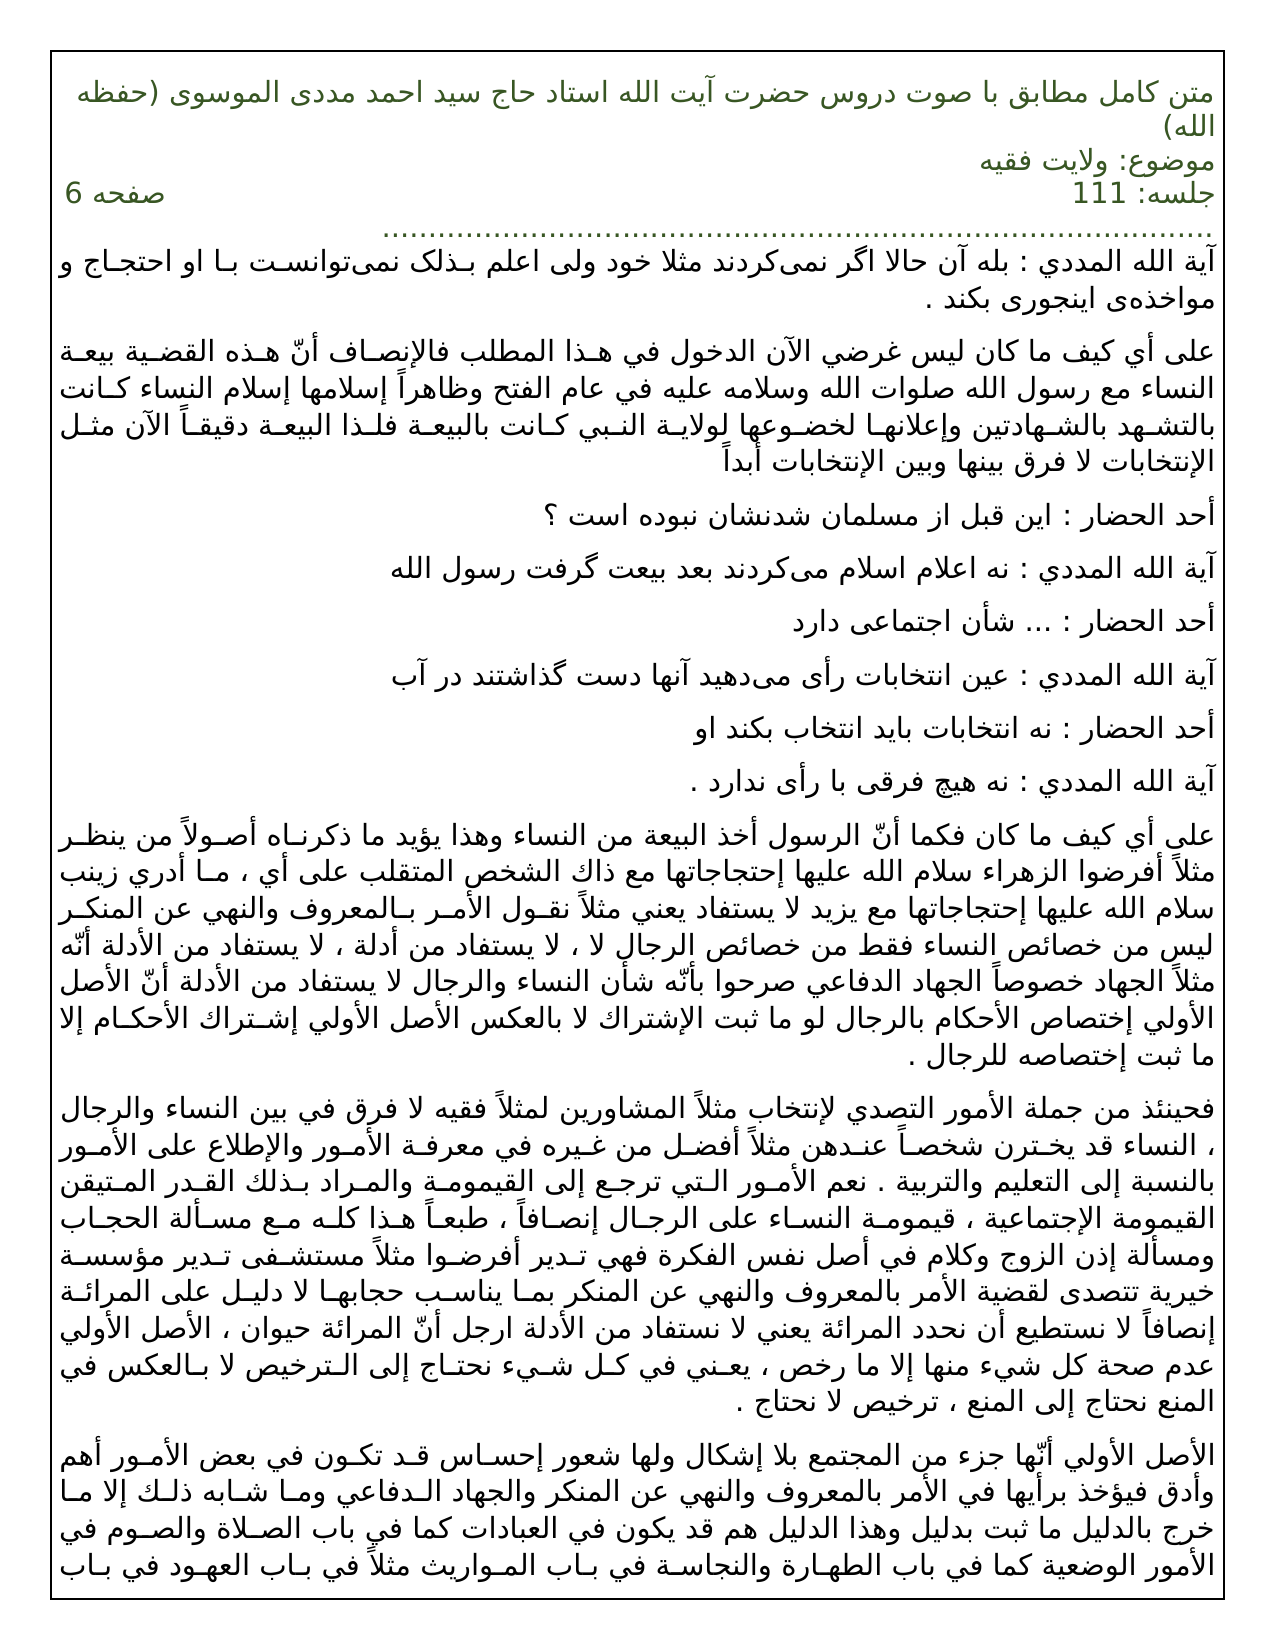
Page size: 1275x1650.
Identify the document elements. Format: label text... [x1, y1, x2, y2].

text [59, 1438, 1216, 1582]
text آية الله المددي : عین انتخابات رأی می‌دهید آنها دست گذاشتند در آب [59, 658, 1216, 692]
text على أي كيف ما كان فكما أنّ الرسول أخذ البيعة من النساء وهذا يؤيد ما ذكرناه أصولاً من ينظر مثلاً أفرضوا الزهراء سلام الله عليها إحتجاجاتها مع ذاك الشخص المتقلب على أي ، ما أدري زينب سلام الله عليها إحتجاجاتها مع يزيد لا يستفاد يعني مثلاً نقول الأمر بالمعروف والنهي عن المنكر ليس من خصائص النساء فقط من خصائص الرجال لا ، لا يستفاد من أدلة ، لا يستفاد من الأدلة أنّه مثلاً الجهاد خصوصاً الجهاد الدفاعي صرحوا بأنّه شأن النساء والرجال لا يستفاد من الأدلة أنّ الأصل الأولي إختصاص الأحكام بالرجال لو ما ثبت الإشتراك لا بالعكس الأصل الأولي إشتراك الأحكام إلا ما ثبت إختصاصه للرجال . [59, 818, 1216, 1072]
text أحد الحضار : ... شأن اجتماعی دارد [59, 605, 1216, 639]
text آية الله المددي : نه اعلام اسلام می‌کردند بعد بیعت گرفت رسول الله [59, 551, 1216, 585]
text أحد الحضار : این قبل از مسلمان شدنشان نبوده است ؟ [59, 498, 1216, 532]
text آية الله المددي : نه هیچ فرقی با رأی ندارد . [59, 765, 1216, 799]
text على أي كيف ما كان ليس غرضي الآن الدخول في هذا المطلب فالإنصاف أنّ هذه القضية بيعة النساء مع رسول الله صلوات الله وسلامه عليه في عام الفتح وظاهراً إسلامها إسلام النساء كانت بالتشهد بالشهادتين وإعلانها لخضوعها لولاية النبي كانت بالبيعة فلذا البيعة دقيقاً الآن مثل الإنتخابات لا فرق بينها وبين الإنتخابات أبداً [59, 335, 1216, 479]
text فحينئذ من جملة الأمور التصدي لإنتخاب مثلاً المشاورين لمثلاً فقيه لا فرق في بين النساء والرجال ، النساء قد يخترن شخصاً عندهن مثلاً أفضل من غيره في معرفة الأمور والإطلاع على الأمور بالنسبة إلى التعليم والتربية . نعم الأمور التي ترجع إلى القيمومة والمراد بذلك القدر المتيقن القيمومة الإجتماعية ، قيمومة النساء على الرجال إنصافاً ، طبعاً هذا كله مع مسألة الحجاب ومسألة إذن الزوج وكلام في أصل نفس الفكرة فهي تدير أفرضوا مثلاً مستشفى تدير مؤسسة خيرية تتصدى لقضية الأمر بالمعروف والنهي عن المنكر بما يناسب حجابها لا دليل على المرائة إنصافاً لا نستطيع أن نحدد المرائة يعني لا نستفاد من الأدلة ارجل أنّ المرائة حيوان ، الأصل الأولي عدم صحة كل شيء منها إلا ما رخص ، يعني في كل شيء نحتاج إلى الترخيص لا بالعكس في المنع نحتاج إلى المنع ، ترخيص لا نحتاج . [59, 1091, 1216, 1419]
text أحد الحضار : نه انتخابات باید انتخاب بکند او [59, 711, 1216, 745]
text آية الله المددي : بله آن حالا اگر نمی‌کردند مثلا خود ولی اعلم بذلک نمی‌توانست با او احتجاج و مواخذه‌ی اینجوری بکند . [59, 245, 1216, 315]
